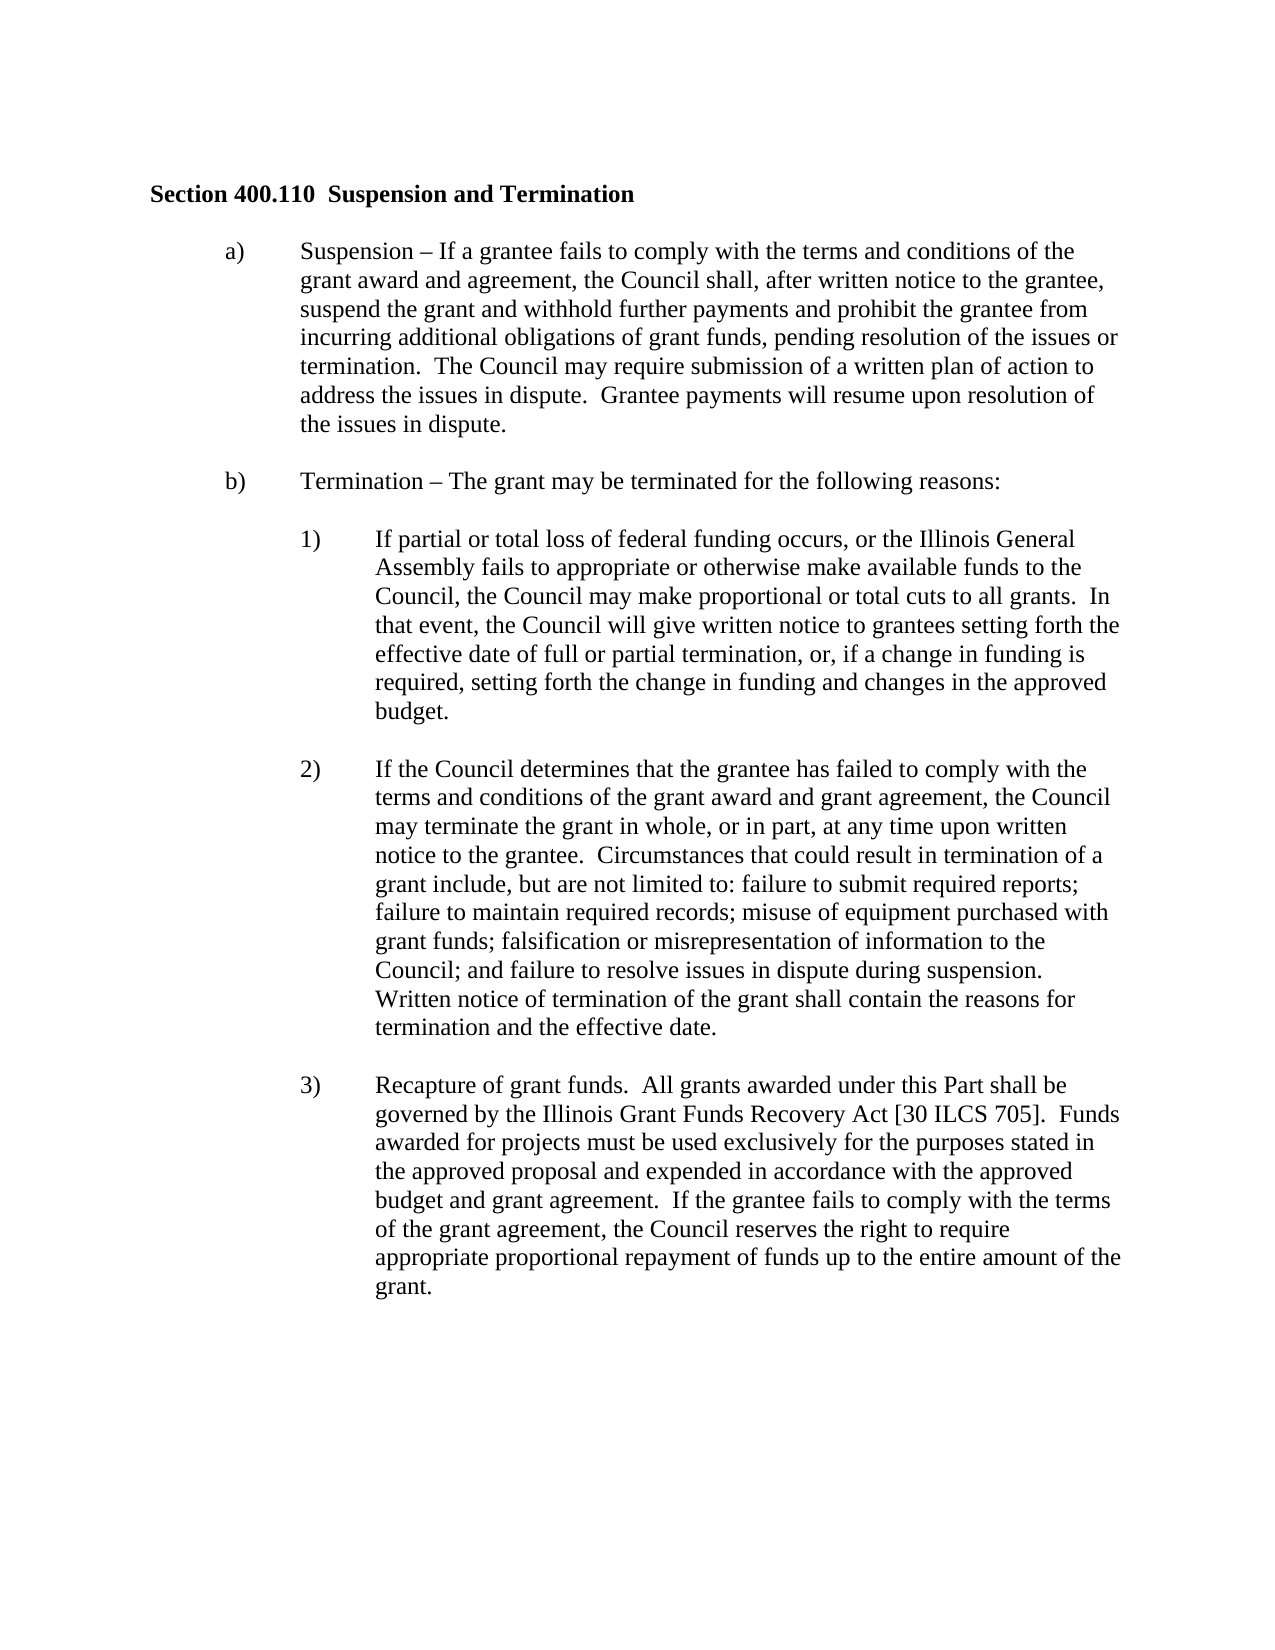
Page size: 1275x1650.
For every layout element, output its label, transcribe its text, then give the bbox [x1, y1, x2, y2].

text b) Termination – The grant may be terminated for the following reasons: [150, 466, 1125, 495]
text 3) Recapture of grant funds. All grants awarded under this Part shall be governed by the Illinois Grant Funds Recovery Act [30 ILCS 705]. Funds awarded for projects must be used exclusively for the purposes stated in the approved proposal and expended in accordance with the approved budget and grant agreement. If the grantee fails to comply with the terms of the grant agreement, the Council reserves the right to require appropriate proportional repayment of funds up to the entire amount of the grant. [300, 1070, 1125, 1300]
text Section 400.110 Suspension and Termination [150, 179, 1125, 207]
text 1) If partial or total loss of federal funding occurs, or the Illinois General Assembly fails to appropriate or otherwise make available funds to the Council, the Council may make proportional or total cuts to all grants. In that event, the Council will give written notice to grantees setting forth the effective date of full or partial termination, or, if a change in funding is required, setting forth the change in funding and changes in the approved budget. [300, 524, 1125, 725]
text 2) If the Council determines that the grantee has failed to comply with the terms and conditions of the grant award and grant agreement, the Council may terminate the grant in whole, or in part, at any time upon written notice to the grantee. Circumstances that could result in termination of a grant include, but are not limited to: failure to submit required reports; failure to maintain required records; misuse of equipment purchased with grant funds; falsification or misrepresentation of information to the Council; and failure to resolve issues in dispute during suspension. Written notice of termination of the grant shall contain the reasons for termination and the effective date. [300, 754, 1125, 1041]
text a) Suspension – If a grantee fails to comply with the terms and conditions of the grant award and agreement, the Council shall, after written notice to the grantee, suspend the grant and withhold further payments and prohibit the grantee from incurring additional obligations of grant funds, pending resolution of the issues or termination. The Council may require submission of a written plan of action to address the issues in dispute. Grantee payments will resume upon resolution of the issues in dispute. [225, 236, 1125, 437]
